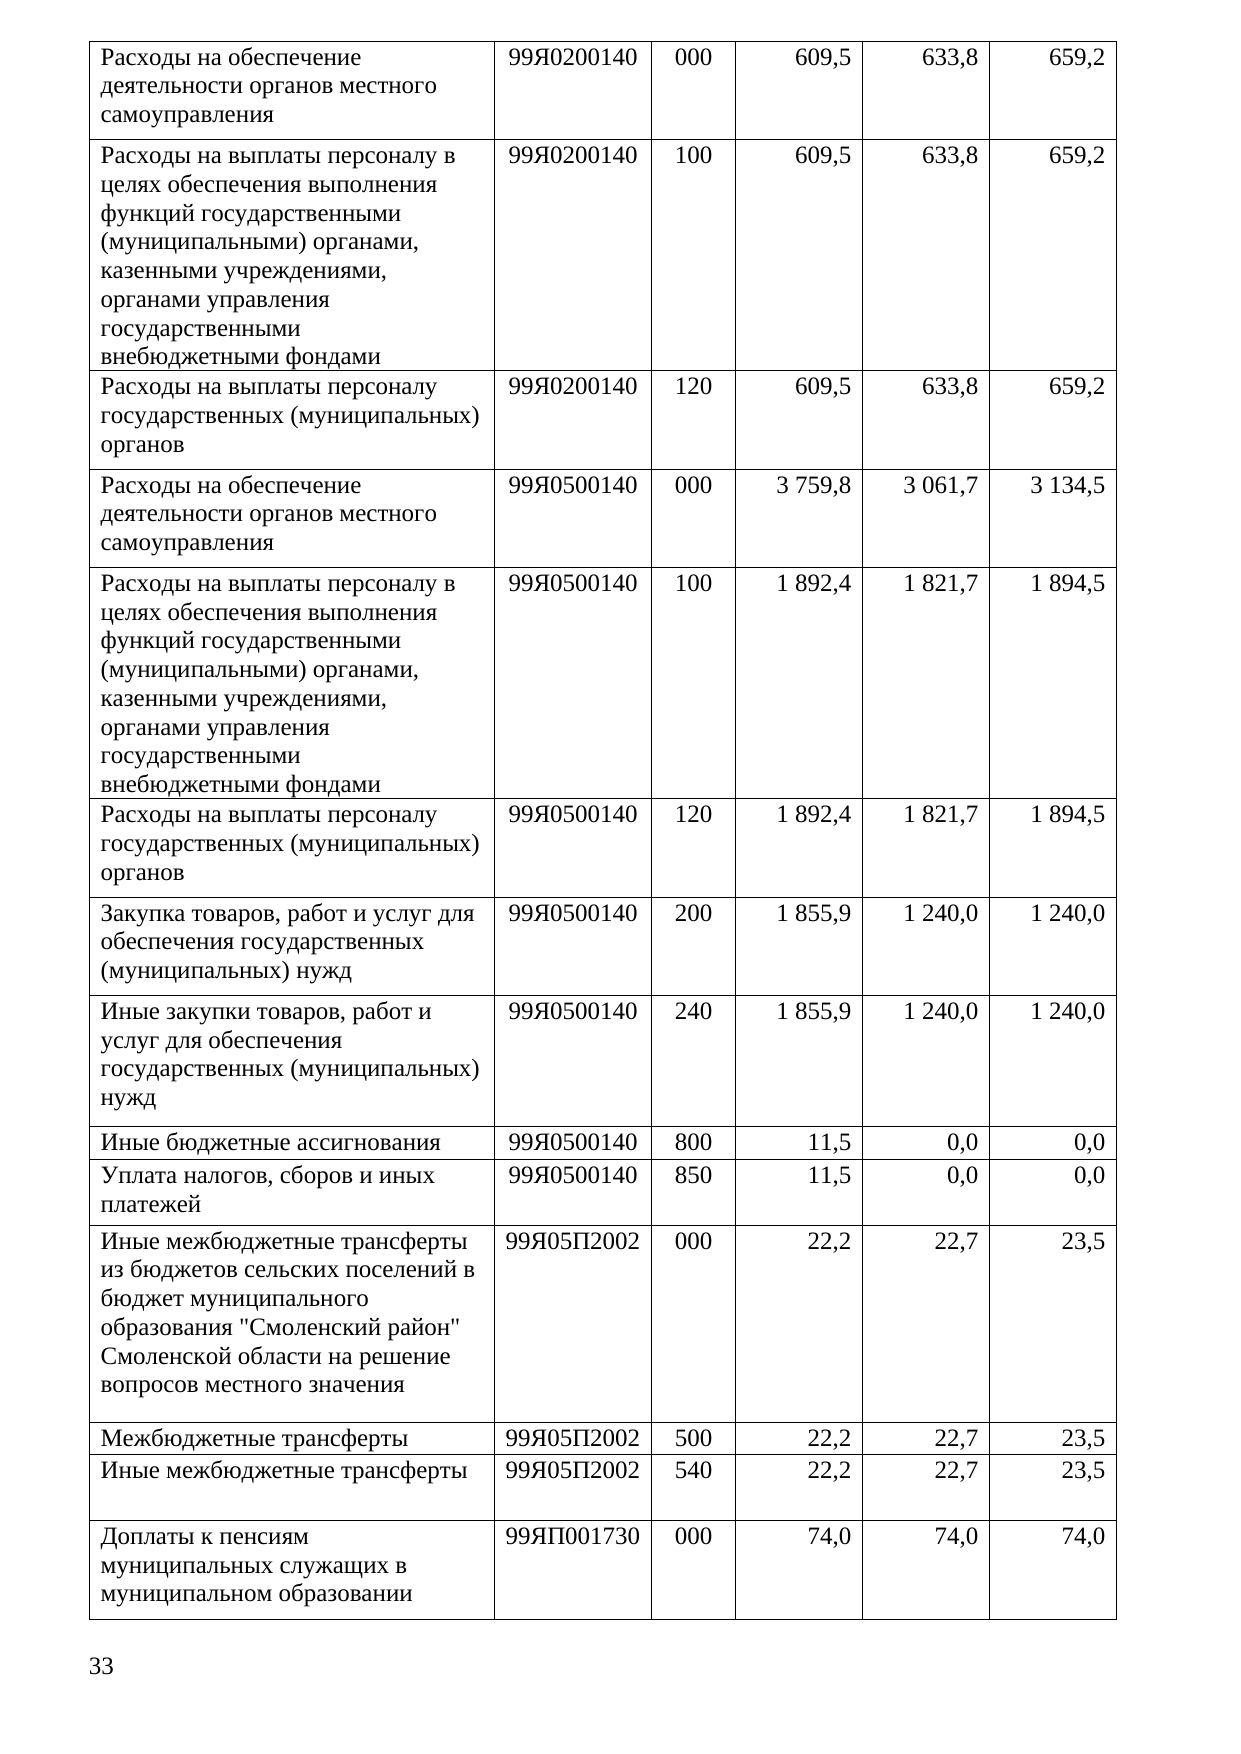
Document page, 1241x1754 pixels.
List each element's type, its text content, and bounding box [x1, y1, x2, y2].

table_cell Иные бюджетные ассигнования [90, 1127, 494, 1159]
table_cell 000 [652, 1521, 735, 1618]
table_cell 23,5 [990, 1455, 1116, 1520]
table_cell Доплаты к пенсиям муниципальных служащих в муниципальном образовании [90, 1521, 494, 1618]
table_cell 659,2 [990, 42, 1116, 139]
table_cell 659,2 [990, 371, 1116, 469]
table_cell 22,7 [863, 1455, 989, 1520]
table_cell 1 240,0 [990, 898, 1116, 995]
table_cell 99Я0500140 [495, 1127, 651, 1159]
table_cell 0,0 [863, 1160, 989, 1225]
table_cell 633,8 [863, 140, 989, 370]
table_cell 99ЯП001730 [495, 1521, 651, 1618]
table_cell Расходы на выплаты персоналу в целях обеспечения выполнения функций государственными (муниципальными) органами, казенными учреждениями, органами управления государственными внебюджетными фондами [90, 140, 494, 370]
table_cell 1 821,7 [863, 799, 989, 897]
table_cell 74,0 [863, 1521, 989, 1618]
table_cell 1 892,4 [736, 568, 862, 798]
table_cell 3 061,7 [863, 470, 989, 567]
table_cell Расходы на выплаты персоналу в целях обеспечения выполнения функций государственными (муниципальными) органами, казенными учреждениями, органами управления государственными внебюджетными фондами [90, 568, 494, 798]
table_cell 22,2 [736, 1423, 862, 1454]
table_cell 22,7 [863, 1226, 989, 1422]
table_cell 1 240,0 [990, 996, 1116, 1126]
table_cell 120 [652, 371, 735, 469]
table_cell Расходы на обеспечение деятельности органов местного самоуправления [90, 470, 494, 567]
table_cell 609,5 [736, 42, 862, 139]
table_cell 540 [652, 1455, 735, 1520]
table_cell Уплата налогов, сборов и иных платежей [90, 1160, 494, 1225]
table_cell Иные закупки товаров, работ и услуг для обеспечения государственных (муниципальных) нужд [90, 996, 494, 1126]
table_cell 99Я0500140 [495, 898, 651, 995]
table_cell 3 134,5 [990, 470, 1116, 567]
table_cell 000 [652, 42, 735, 139]
table_cell 240 [652, 996, 735, 1126]
table_cell 1 892,4 [736, 799, 862, 897]
table_cell 659,2 [990, 140, 1116, 370]
table_cell 11,5 [736, 1127, 862, 1159]
table_cell 633,8 [863, 42, 989, 139]
table_cell 1 821,7 [863, 568, 989, 798]
table_cell 0,0 [990, 1127, 1116, 1159]
table_cell 1 894,5 [990, 799, 1116, 897]
table_cell 120 [652, 799, 735, 897]
table_cell 23,5 [990, 1226, 1116, 1422]
table_cell 74,0 [736, 1521, 862, 1618]
table_cell 200 [652, 898, 735, 995]
table_cell 99Я0200140 [495, 371, 651, 469]
table_cell 3 759,8 [736, 470, 862, 567]
table_cell 1 855,9 [736, 996, 862, 1126]
table_cell 0,0 [863, 1127, 989, 1159]
table_cell 99Я0500140 [495, 1160, 651, 1225]
table_cell 99Я05П2002 [495, 1455, 651, 1520]
table_cell Иные межбюджетные трансферты из бюджетов сельских поселений в бюджет муниципального образования "Смоленский район" Смоленской области на решение вопросов местного значения [90, 1226, 494, 1422]
table_cell 1 240,0 [863, 898, 989, 995]
table_cell Расходы на выплаты персоналу государственных (муниципальных) органов [90, 371, 494, 469]
table_cell 100 [652, 140, 735, 370]
table_cell Закупка товаров, работ и услуг для обеспечения государственных (муниципальных) нужд [90, 898, 494, 995]
table_cell 99Я05П2002 [495, 1226, 651, 1422]
table_cell 22,7 [863, 1423, 989, 1454]
table_cell 99Я0500140 [495, 568, 651, 798]
table_cell 99Я0500140 [495, 799, 651, 897]
table_cell Межбюджетные трансферты [90, 1423, 494, 1454]
table_cell 11,5 [736, 1160, 862, 1225]
table_cell 1 240,0 [863, 996, 989, 1126]
table_cell 22,2 [736, 1226, 862, 1422]
table_cell 99Я05П2002 [495, 1423, 651, 1454]
table_cell 1 855,9 [736, 898, 862, 995]
table_cell 609,5 [736, 140, 862, 370]
table_cell 99Я0200140 [495, 42, 651, 139]
table_cell 74,0 [990, 1521, 1116, 1618]
table_cell 23,5 [990, 1423, 1116, 1454]
table_cell Расходы на обеспечение деятельности органов местного самоуправления [90, 42, 494, 139]
table_cell 99Я0500140 [495, 996, 651, 1126]
table_cell 609,5 [736, 371, 862, 469]
table_cell 850 [652, 1160, 735, 1225]
table_cell Иные межбюджетные трансферты [90, 1455, 494, 1520]
table_cell 22,2 [736, 1455, 862, 1520]
table_cell 500 [652, 1423, 735, 1454]
table_cell 000 [652, 470, 735, 567]
table_cell 99Я0200140 [495, 140, 651, 370]
table_cell 633,8 [863, 371, 989, 469]
table_cell 0,0 [990, 1160, 1116, 1225]
table_cell 100 [652, 568, 735, 798]
table_cell 800 [652, 1127, 735, 1159]
table_cell 000 [652, 1226, 735, 1422]
table_cell 1 894,5 [990, 568, 1116, 798]
table_cell Расходы на выплаты персоналу государственных (муниципальных) органов [90, 799, 494, 897]
table_cell 99Я0500140 [495, 470, 651, 567]
